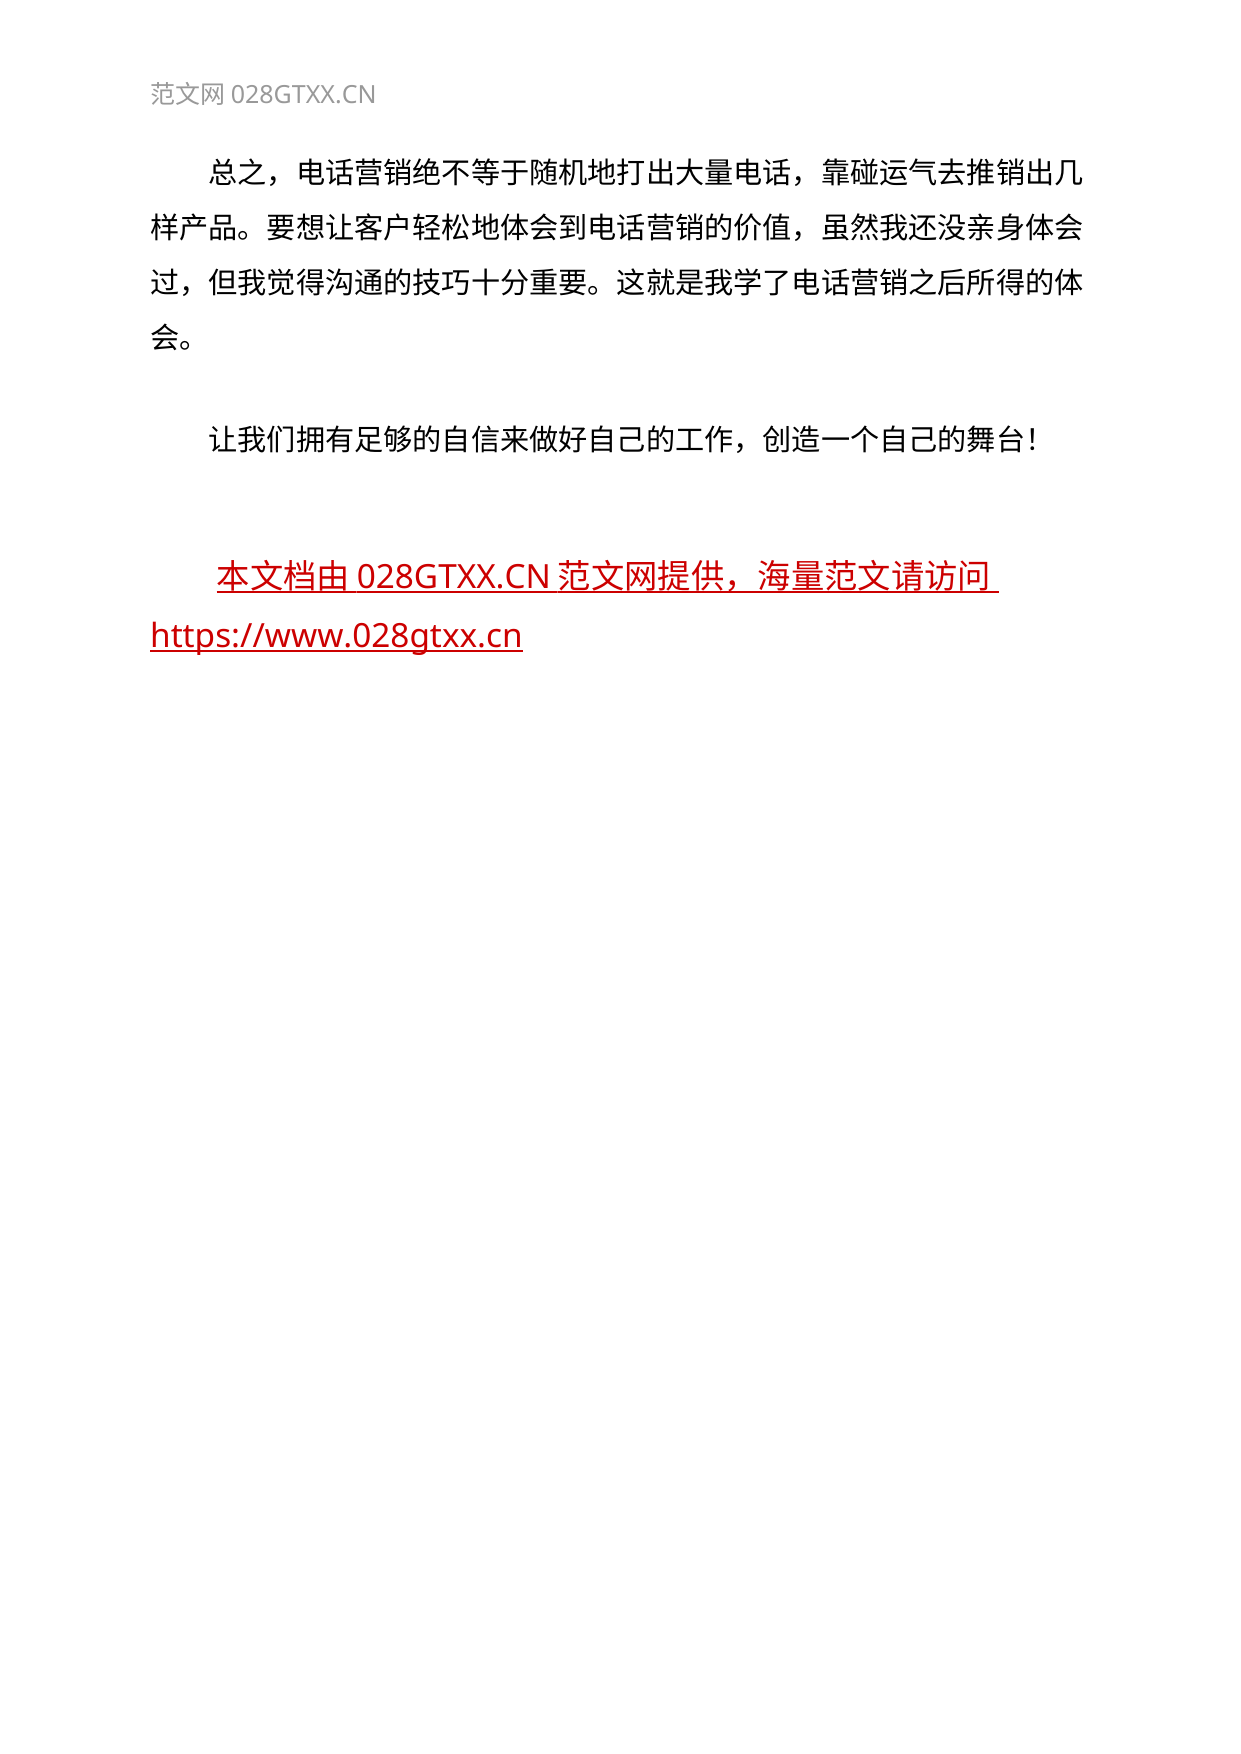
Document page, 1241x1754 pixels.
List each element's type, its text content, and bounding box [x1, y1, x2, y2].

text 让我们拥有足够的自信来做好自己的工作，创造一个自己的舞台！ [150, 416, 1090, 459]
text 总之，电话营销绝不等于随机地打出大量电话，靠碰运气去推销出几样产品。要想让客户轻松地体会到电话营销的价值，虽然我还没亲身体会过，但我觉得沟通的技巧十分重要。这就是我学了电话营销之后所得的体会。 [150, 150, 1090, 357]
text 本文档由028GTXX.CN范文网提供，海量范文请访问 https://www.028gtxx.cn [150, 549, 1090, 657]
